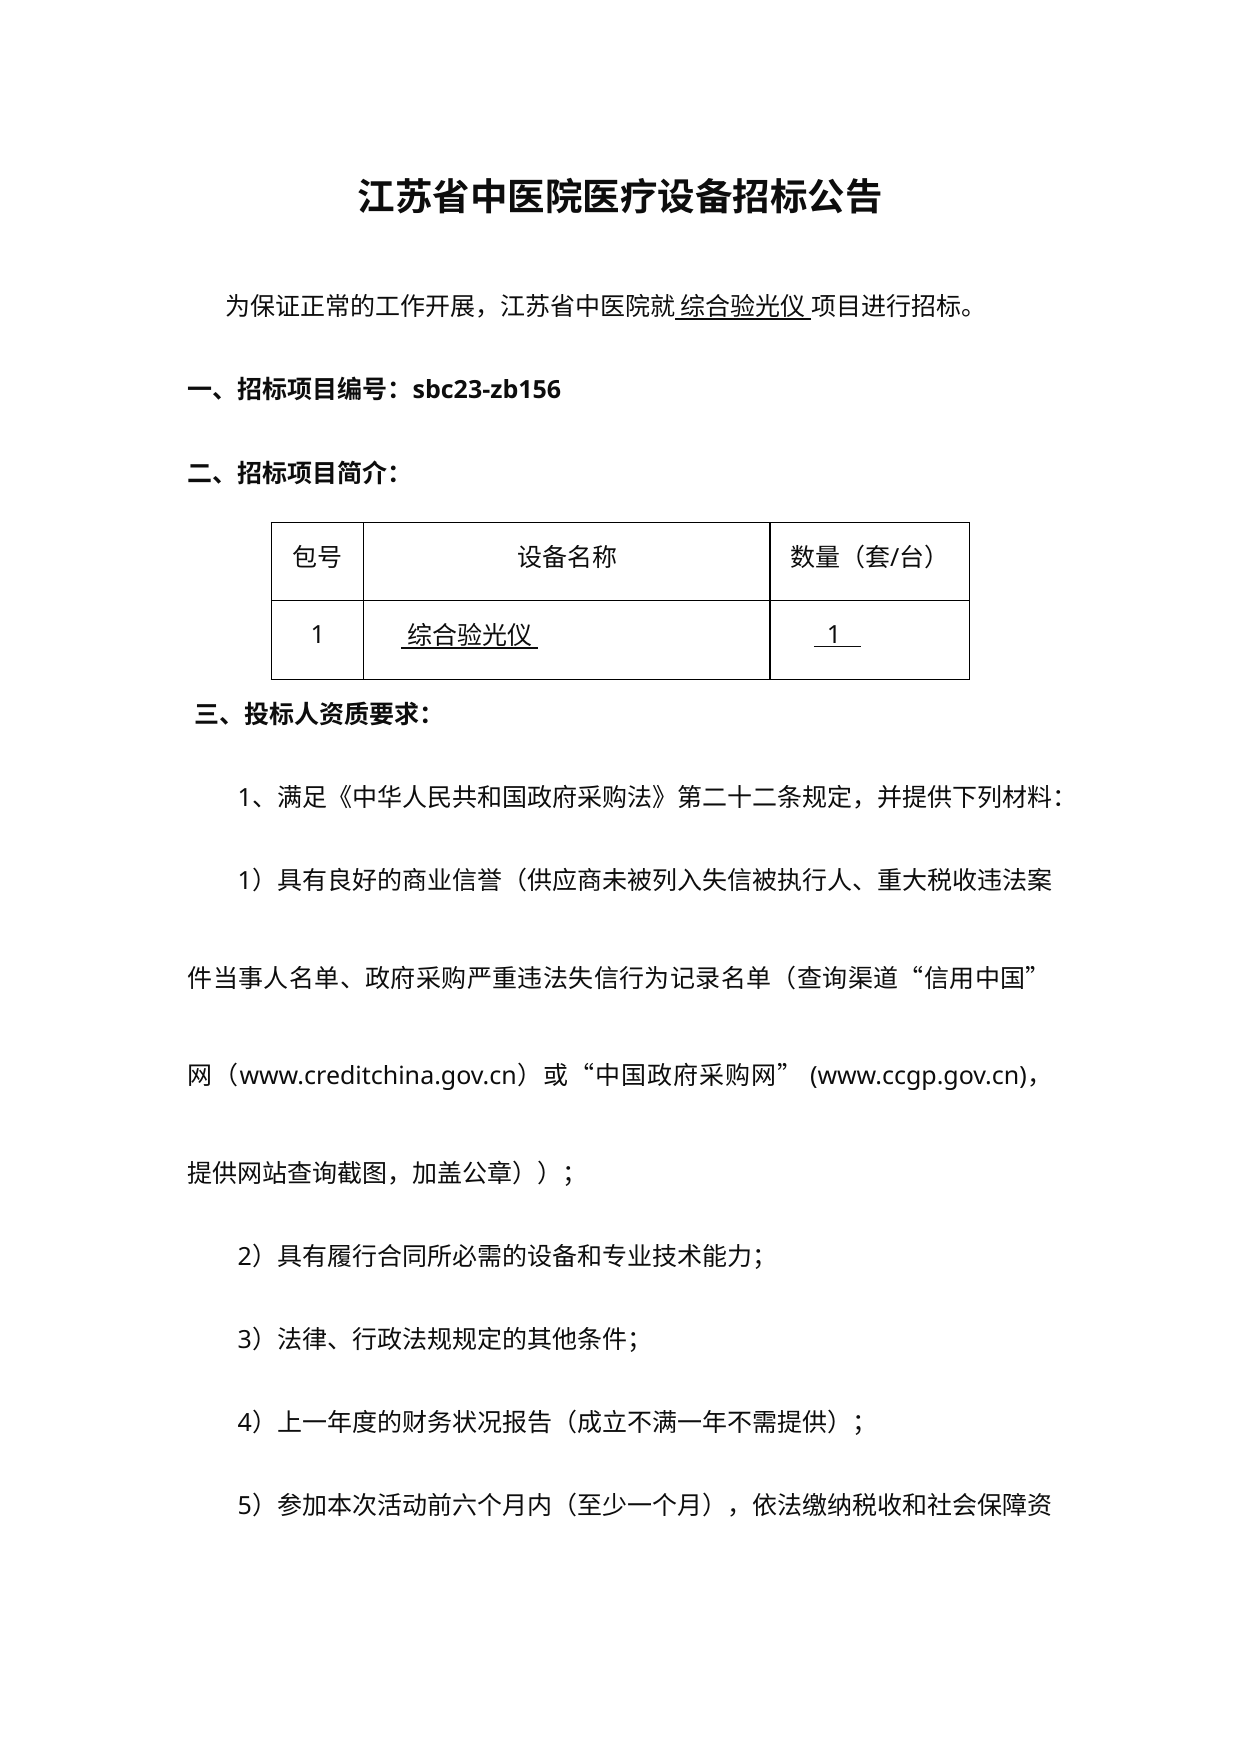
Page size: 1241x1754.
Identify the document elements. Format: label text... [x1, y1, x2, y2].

table_header 设备名称 [364, 523, 769, 600]
table_cell 1 [771, 601, 969, 679]
table_header 包号 [272, 523, 363, 600]
text 二、招标项目简介： [187, 439, 1053, 504]
table_cell 综合验光仪 [364, 601, 769, 679]
table_header 数量（套/台） [771, 523, 969, 600]
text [187, 1471, 1053, 1536]
table_cell 1 [272, 601, 363, 679]
text 一、招标项目编号：sbc23-zb156 [187, 356, 1053, 421]
text 4）上一年度的财务状况报告（成立不满一年不需提供）； [187, 1388, 1053, 1453]
text 1）具有良好的商业信誉（供应商未被列入失信被执行人、重大税收违法案件当事人名单、政府采购严重违法失信行为记录名单（查询渠道“信用中国”网（www.creditchina.gov.cn）或“中国政府采购网” (www.ccgp.gov.cn)，提供网站查询截图，加盖公章））； [187, 846, 1053, 1204]
text 2）具有履行合同所必需的设备和专业技术能力； [187, 1222, 1053, 1287]
text 为保证正常的工作开展，江苏省中医院就 综合验光仪 项目进行招标。 [187, 272, 1053, 337]
title 江苏省中医院医疗设备招标公告 [187, 162, 1053, 227]
text 3）法律、行政法规规定的其他条件； [187, 1305, 1053, 1370]
text 1、满足《中华人民共和国政府采购法》第二十二条规定，并提供下列材料： [187, 763, 1053, 828]
text 三、投标人资质要求： [187, 680, 1053, 745]
